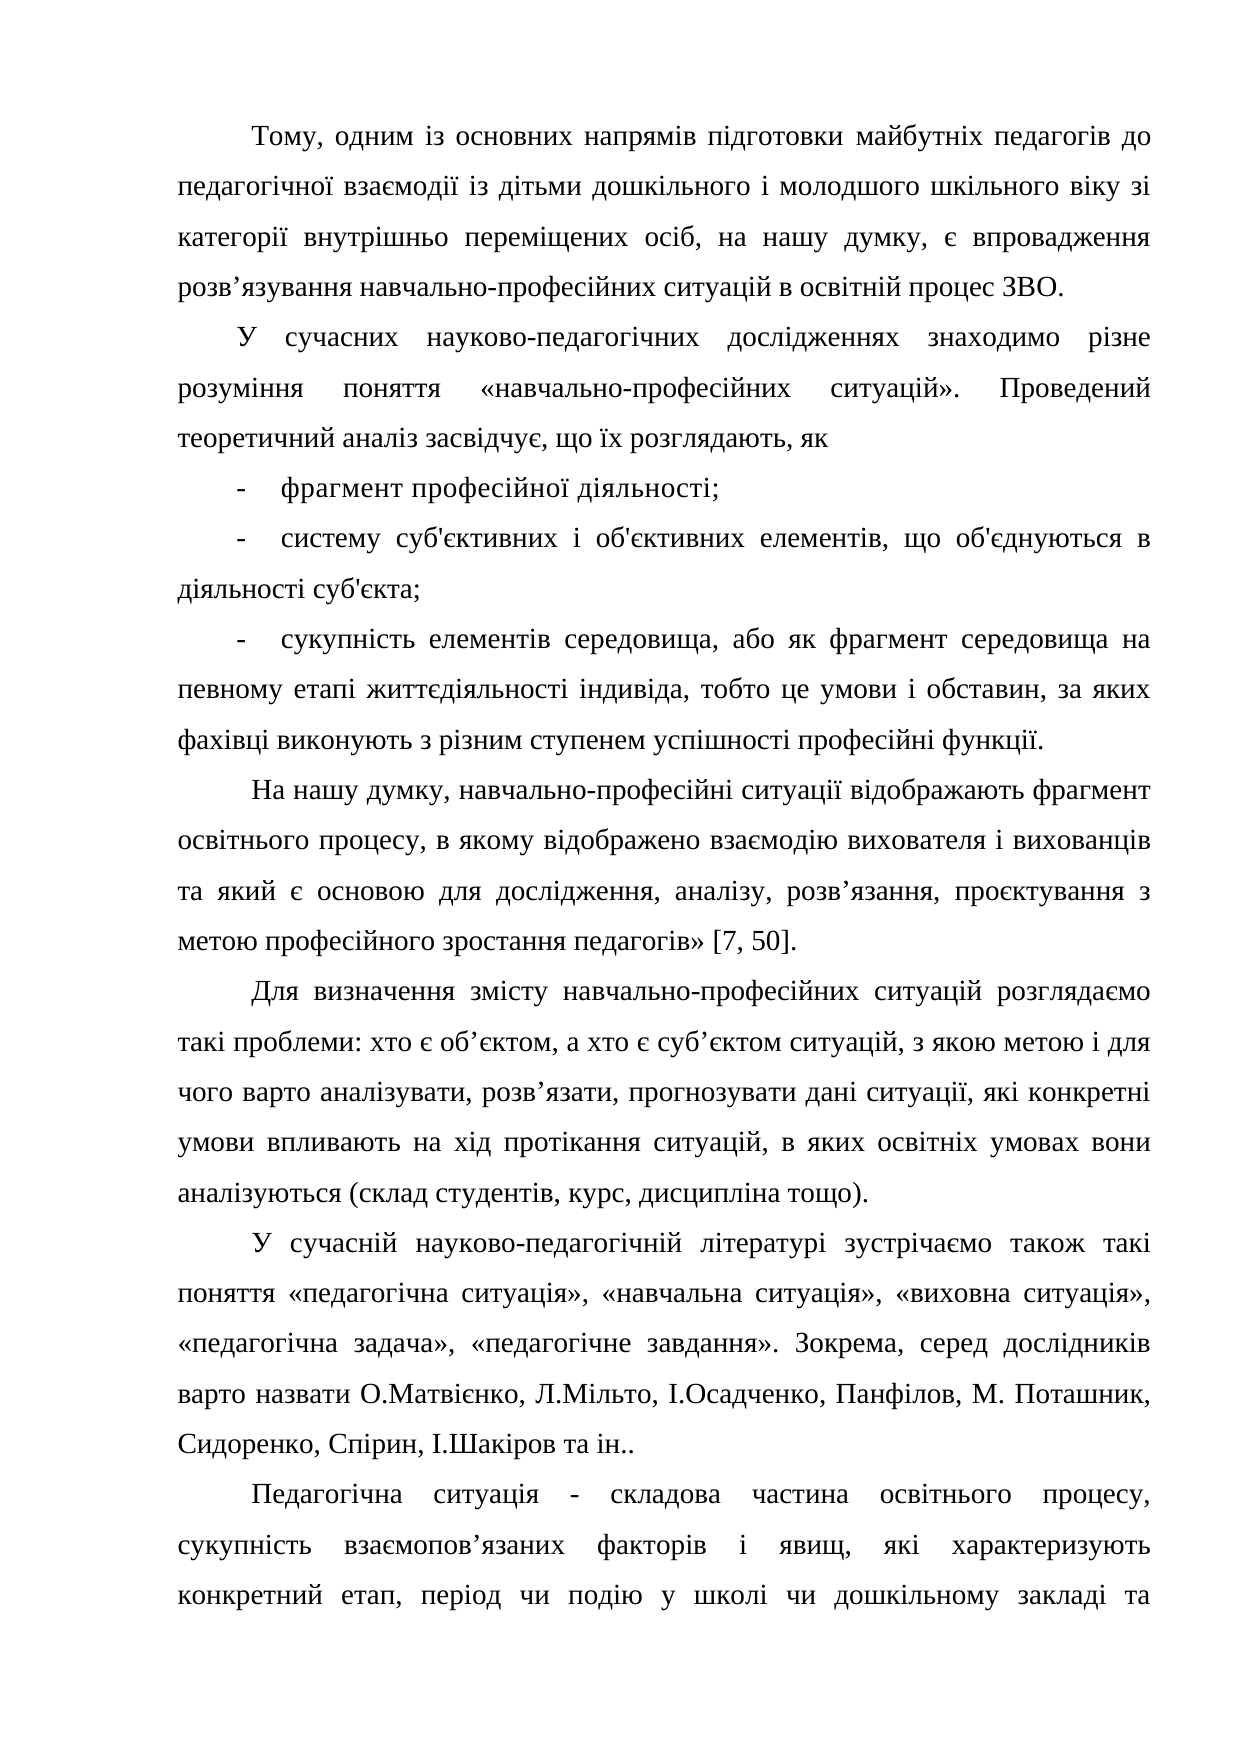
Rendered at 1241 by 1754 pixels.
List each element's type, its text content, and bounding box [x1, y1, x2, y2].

text У сучасних науково-педагогічних дослідженнях знаходимо різне розуміння поняття «навчально-професійних ситуацій». Проведений теоретичний аналіз засвідчує, що їх розглядають, як [177, 319, 1152, 453]
list сукупність елементів середовища, або як фрагмент середовища на певному етапі життєдіяльності індивіда, тобто це умови і обставин, за яких фахівці виконують з різним ступенем успішності професійні функції. [177, 621, 1152, 755]
text Тому, одним із основних напрямів підготовки майбутніх педагогів до педагогічної взаємодії із дітьми дошкільного і молодшого шкільного віку зі категорії внутрішньо переміщених осіб, на нашу думку, є впровадження розв’язування навчально-професійних ситуацій в освітній процес ЗВО. [177, 118, 1152, 303]
list фрагмент професійної діяльності; [177, 470, 1152, 504]
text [177, 1477, 1152, 1611]
text Для визначення змісту навчально-професійних ситуацій розглядаємо такі проблеми: хто є об’єктом, а хто є суб’єктом ситуацій, з якою метою і для чого варто аналізувати, розв’язати, прогнозувати дані ситуації, які конкретні умови впливають на хід протікання ситуацій, в яких освітніх умовах вони аналізуються (склад студентів, курс, дисципліна тощо). [177, 973, 1152, 1208]
list систему суб'єктивних і об'єктивних елементів, що об'єднуються в діяльності суб'єкта; [177, 521, 1152, 604]
text На нашу думку, навчально-професійні ситуації відображають фрагмент освітнього процесу, в якому відображено взаємодію вихователя і вихованців та який є основою для дослідження, аналізу, розв’язання, проєктування з метою професійного зростання педагогів» [7, 50]. [177, 772, 1152, 957]
text У сучасній науково-педагогічній літературі зустрічаємо також такі поняття «педагогічна ситуація», «навчальна ситуація», «виховна ситуація», «педагогічна задача», «педагогічне завдання». Зокрема, серед дослідників варто назвати О.Матвієнко, Л.Мільто, І.Осадченко, Панфілов, М. Поташник, Сидоренко, Спірин, І.Шакіров та ін.. [177, 1225, 1152, 1460]
